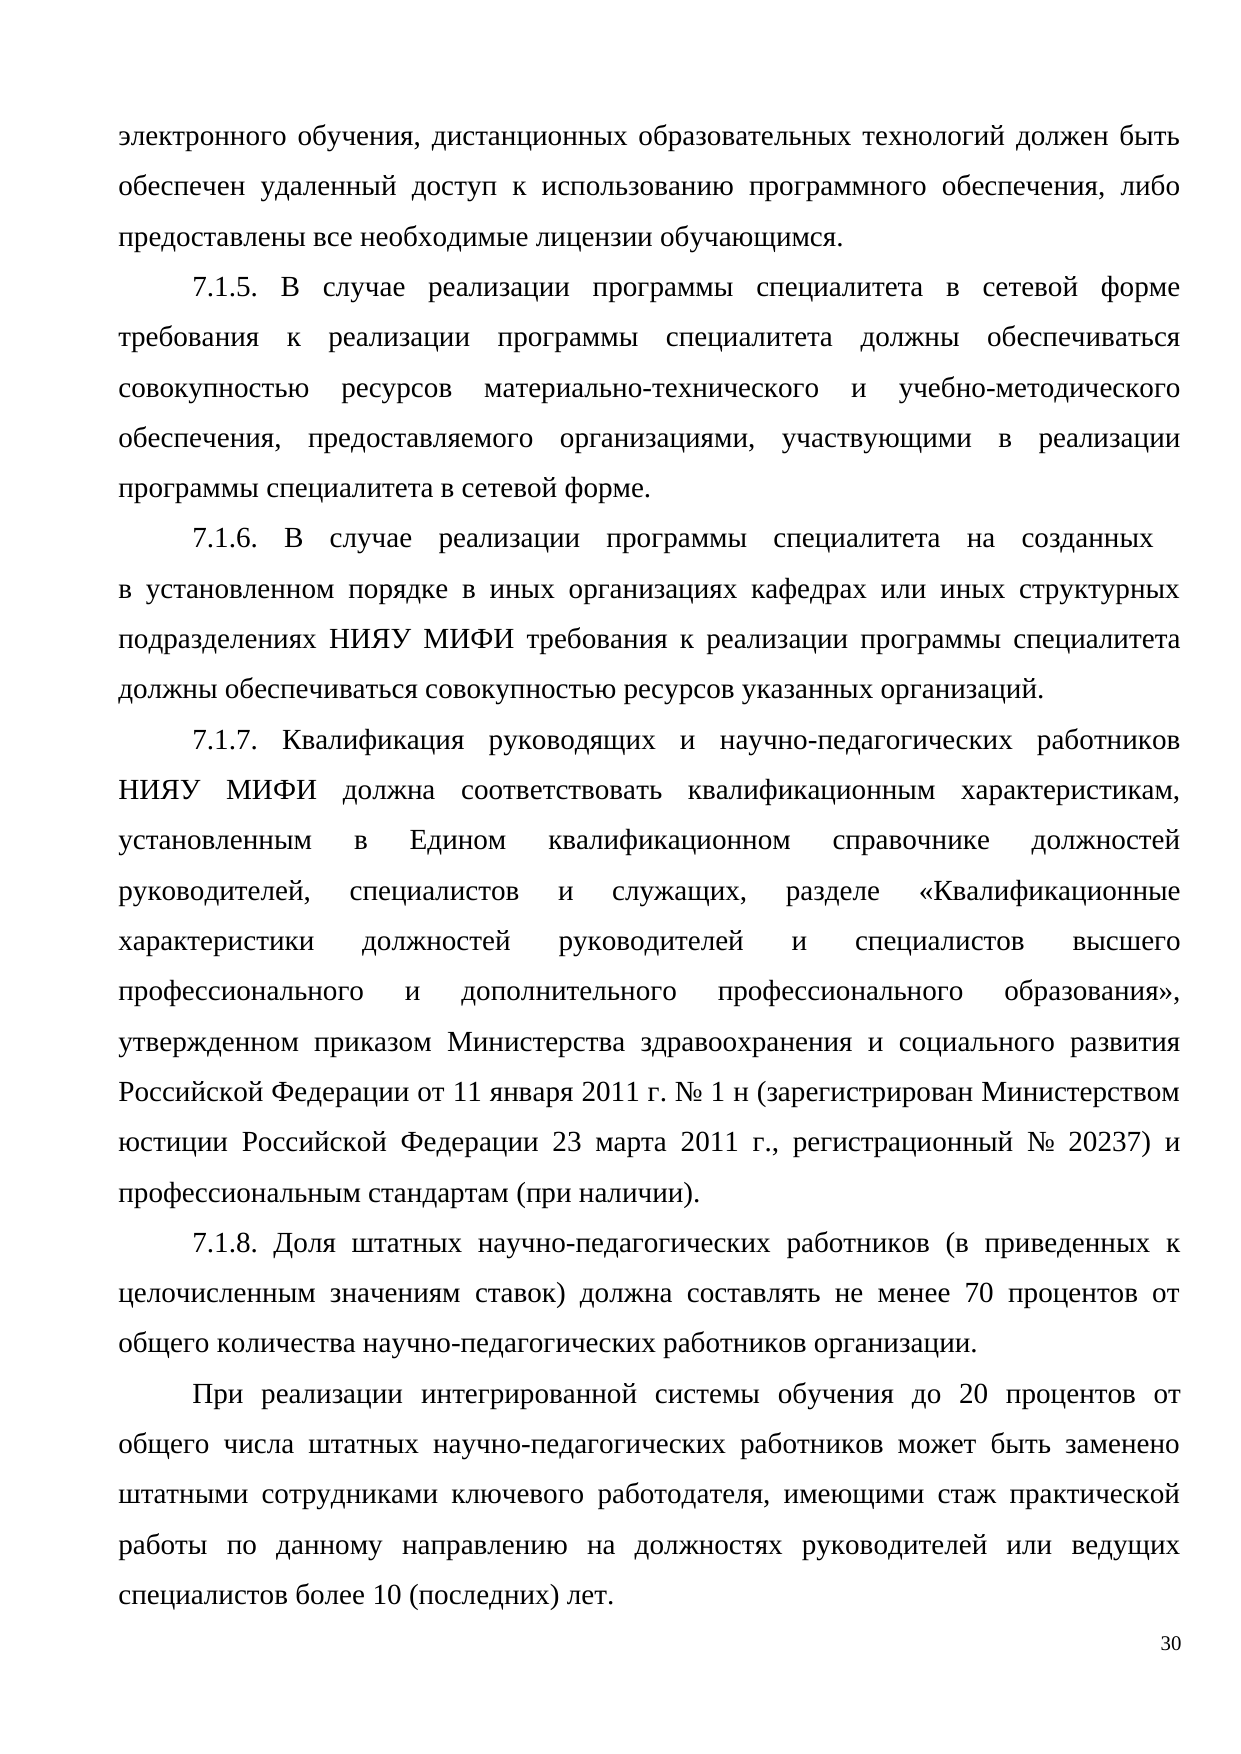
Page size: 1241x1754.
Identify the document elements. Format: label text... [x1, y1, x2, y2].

text При реализации интегрированной системы обучения до 20 процентов от общего числа штатных научно-педагогических работников может быть заменено штатными сотрудниками ключевого работодателя, имеющими стаж практической работы по данному направлению на должностях руководителей или ведущих специалистов более 10 (последних) лет. [118, 1376, 1181, 1611]
text 7.1.8. Доля штатных научно-педагогических работников (в приведенных к целочисленным значениям ставок) должна составлять не менее 70 процентов от общего количества научно-педагогических работников организации. [118, 1225, 1181, 1359]
text 7.1.6. В случае реализации программы специалитета на созданных в установленном порядке в иных организациях кафедрах или иных структурных подразделениях НИЯУ МИФИ требования к реализации программы специалитета должны обеспечиваться совокупностью ресурсов указанных организаций. [118, 521, 1181, 705]
text 7.1.7. Квалификация руководящих и научно-педагогических работников НИЯУ МИФИ должна соответствовать квалификационным характеристикам, установленным в Едином квалификационном справочнике должностей руководителей, специалистов и служащих, разделе «Квалификационные характеристики должностей руководителей и специалистов высшего профессионального и дополнительного профессионального образования», утвержденном приказом Министерства здравоохранения и социального развития Российской Федерации от 11 января 2011 г. № 1 н (зарегистрирован Министерством юстиции Российской Федерации 23 марта 2011 г., регистрационный № 20237) и профессиональным стандартам (при наличии). [118, 722, 1181, 1208]
text 7.1.5. В случае реализации программы специалитета в сетевой форме требования к реализации программы специалитета должны обеспечиваться совокупностью ресурсов материально-технического и учебно-методического обеспечения, предоставляемого организациями, участвующими в реализации программы специалитета в сетевой форме. [118, 269, 1181, 504]
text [118, 118, 1181, 252]
